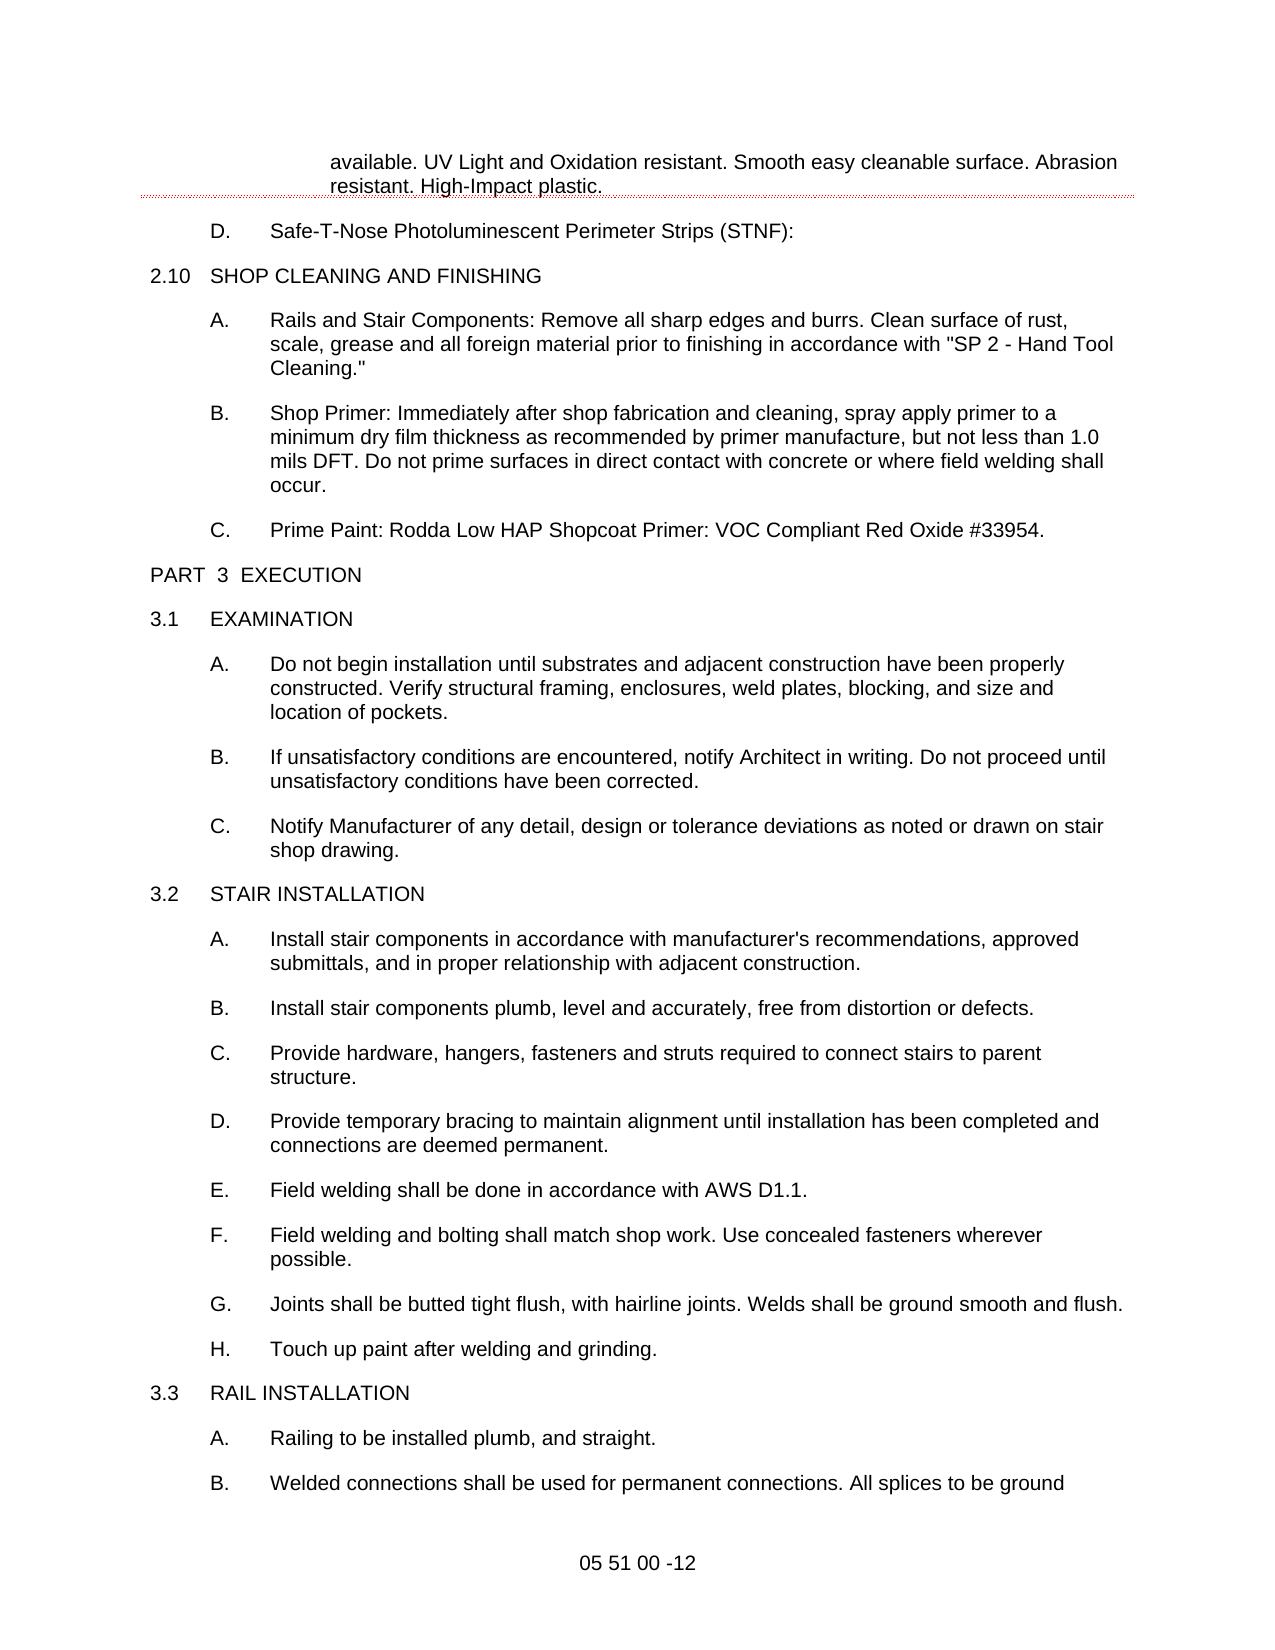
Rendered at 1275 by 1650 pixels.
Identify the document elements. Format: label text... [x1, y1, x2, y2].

list Field welding and bolting shall match shop work. Use concealed fasteners wherever possible. [210, 1223, 1125, 1271]
list Safe-T-Nose Photoluminescent Perimeter Strips (STNF): [210, 219, 1125, 243]
list Shop Primer: Immediately after shop fabrication and cleaning, spray apply primer to a minimum dry film thickness as recommended by primer manufacture, but not less than 1.0 mils DFT. Do not prime surfaces in direct contact with concrete or where field welding shall occur. [210, 401, 1125, 497]
list RAIL INSTALLATION [150, 1381, 1125, 1405]
list If unsatisfactory conditions are encountered, notify Architect in writing. Do not proceed until unsatisfactory conditions have been corrected. [210, 745, 1125, 793]
list Field welding shall be done in accordance with AWS D1.1. [210, 1178, 1125, 1202]
list Provide hardware, hangers, fasteners and struts required to connect stairs to parent structure. [210, 1041, 1125, 1088]
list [210, 1471, 1125, 1495]
list EXECUTION [150, 562, 1125, 586]
list Prime Paint: Rodda Low HAP Shopcoat Primer: VOC Compliant Red Oxide #33954. [210, 518, 1125, 542]
list EXAMINATION [150, 607, 1125, 631]
list Install stair components plumb, level and accurately, free from distortion or defects. [210, 996, 1125, 1020]
list Install stair components in accordance with manufacturer's recommendations, approved submittals, and in proper relationship with adjacent construction. [210, 927, 1125, 975]
list SHOP CLEANING AND FINISHING [150, 263, 1125, 287]
list Railing to be installed plumb, and straight. [210, 1426, 1125, 1450]
list Touch up paint after welding and grinding. [210, 1336, 1125, 1360]
list Provide temporary bracing to maintain alignment until installation has been completed and connections are deemed permanent. [210, 1109, 1125, 1157]
list Notify Manufacturer of any detail, design or tolerance deviations as noted or drawn on stair shop drawing. [210, 813, 1125, 861]
list Do not begin installation until substrates and adjacent construction have been properly constructed. Verify structural framing, enclosures, weld plates, blocking, and size and location of pockets. [210, 652, 1125, 724]
list Rails and Stair Components: Remove all sharp edges and burrs. Clean surface of rust, scale, grease and all foreign material prior to finishing in accordance with "SP 2 - Hand Tool Cleaning." [210, 308, 1125, 380]
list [270, 150, 1125, 198]
list Joints shall be butted tight flush, with hairline joints. Welds shall be ground smooth and flush. [210, 1292, 1125, 1316]
list STAIR INSTALLATION [150, 882, 1125, 906]
